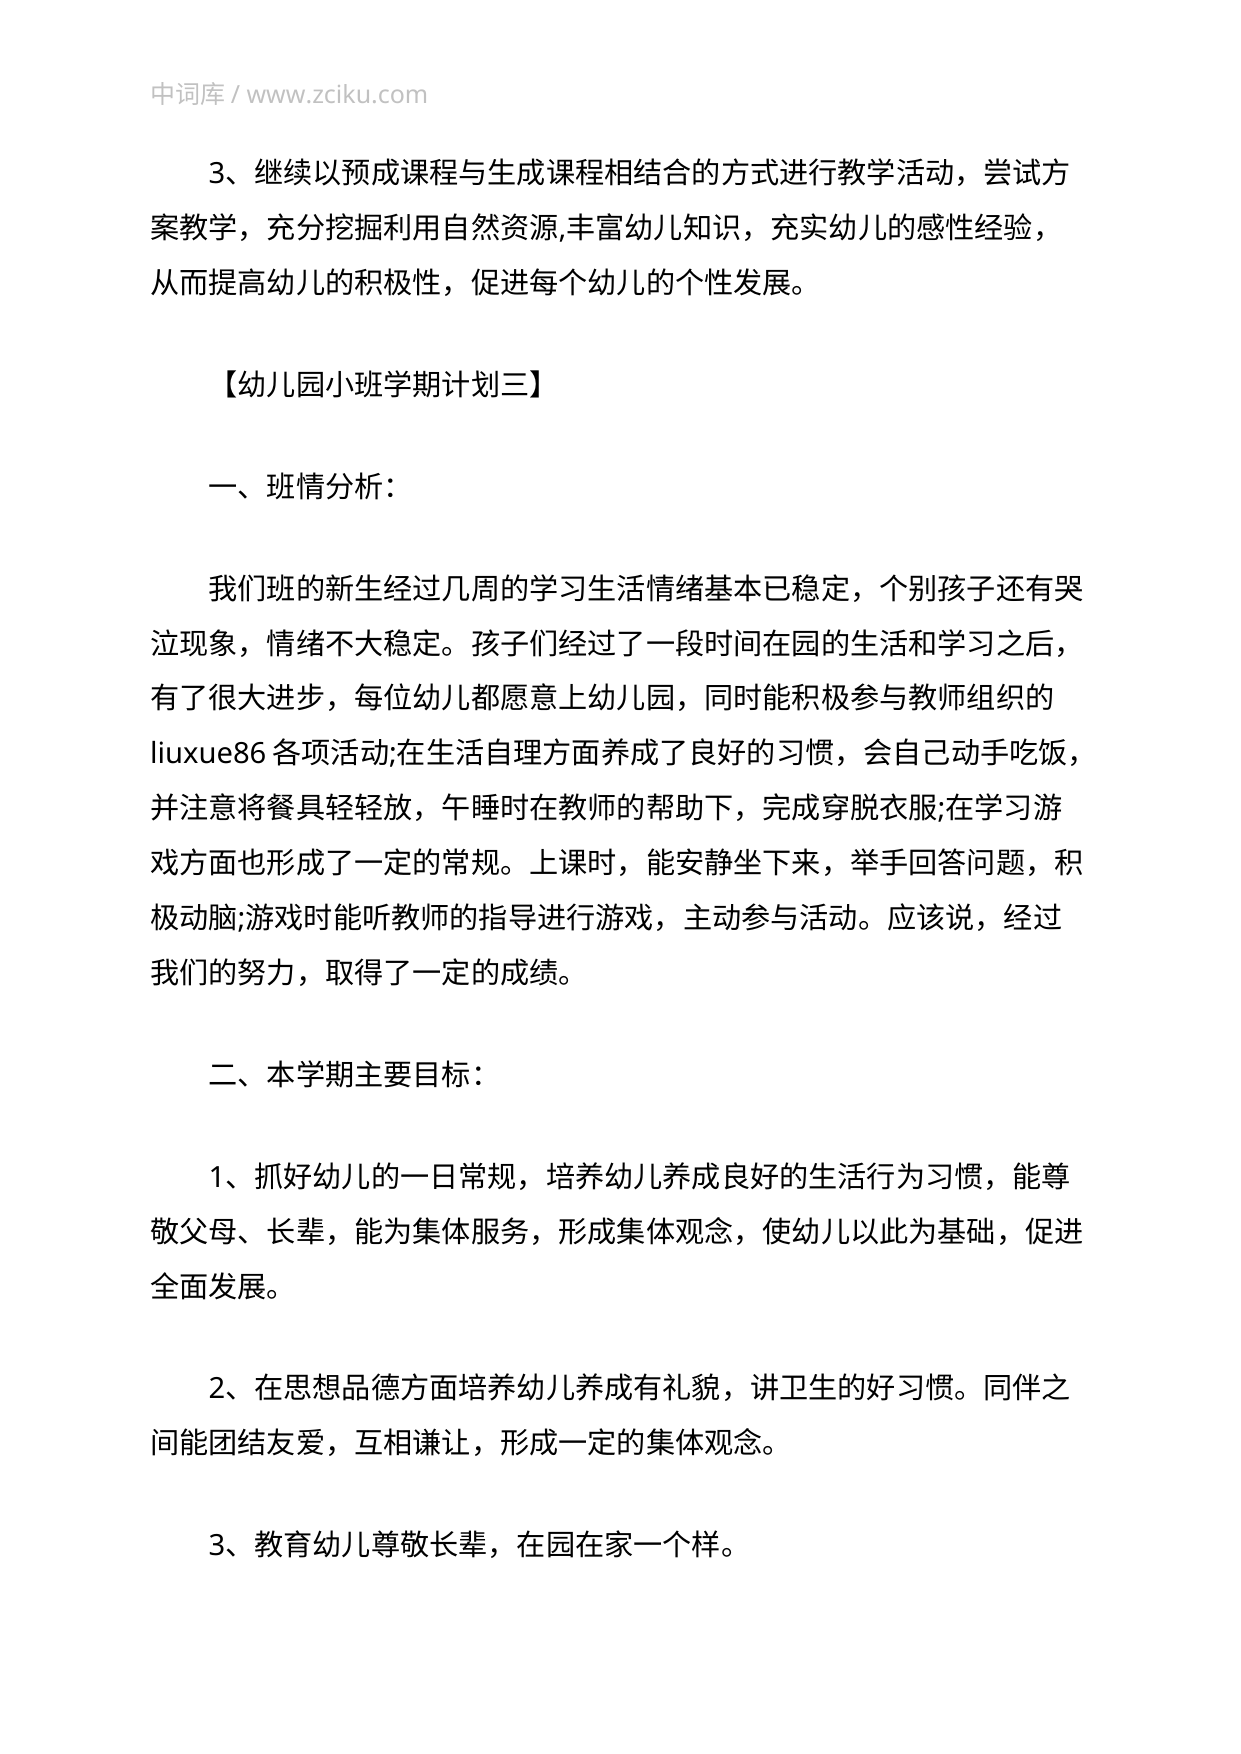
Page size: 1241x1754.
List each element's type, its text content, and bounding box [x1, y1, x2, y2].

text 一、班情分析： [150, 463, 1090, 506]
text 二、本学期主要目标： [150, 1052, 1090, 1094]
text 3、教育幼儿尊敬长辈，在园在家一个样。 [150, 1522, 1090, 1564]
text 1、抓好幼儿的一日常规，培养幼儿养成良好的生活行为习惯，能尊敬父母、长辈，能为集体服务，形成集体观念，使幼儿以此为基础，促进全面发展。 [150, 1153, 1090, 1306]
text 我们班的新生经过几周的学习生活情绪基本已稳定，个别孩子还有哭泣现象，情绪不大稳定。孩子们经过了一段时间在园的生活和学习之后，有了很大进步，每位幼儿都愿意上幼儿园，同时能积极参与教师组织的liuxue86各项活动;在生活自理方面养成了良好的习惯，会自己动手吃饭，并注意将餐具轻轻放，午睡时在教师的帮助下，完成穿脱衣服;在学习游戏方面也形成了一定的常规。上课时，能安静坐下来，举手回答问题，积极动脑;游戏时能听教师的指导进行游戏，主动参与活动。应该说，经过我们的努力，取得了一定的成绩。 [150, 565, 1090, 992]
text 3、继续以预成课程与生成课程相结合的方式进行教学活动，尝试方案教学，充分挖掘利用自然资源,丰富幼儿知识，充实幼儿的感性经验，从而提高幼儿的积极性，促进每个幼儿的个性发展。 [150, 150, 1090, 302]
text 【幼儿园小班学期计划三】 [150, 362, 1090, 404]
text 2、在思想品德方面培养幼儿养成有礼貌，讲卫生的好习惯。同伴之间能团结友爱，互相谦让，形成一定的集体观念。 [150, 1365, 1090, 1462]
